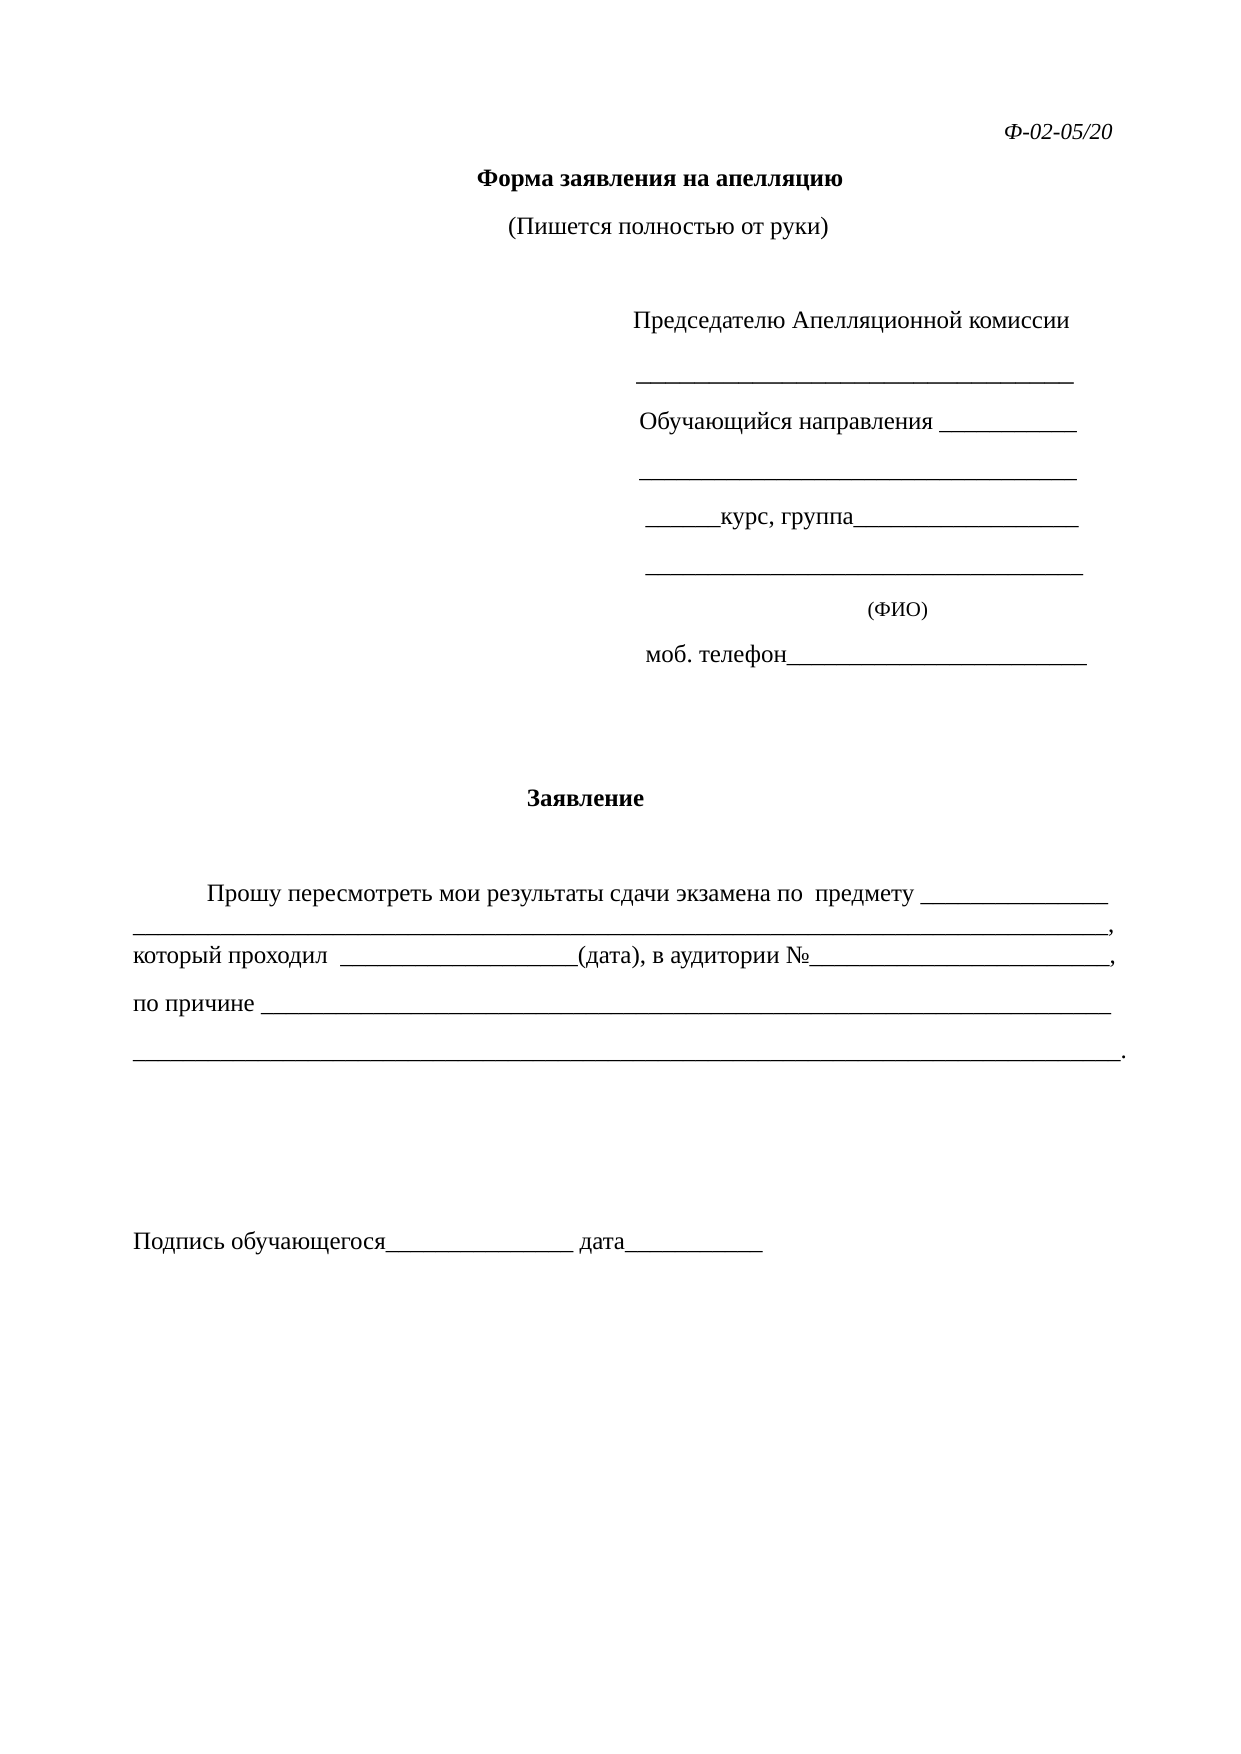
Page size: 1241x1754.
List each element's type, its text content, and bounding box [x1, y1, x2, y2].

text моб. телефон________________________ [133, 639, 1196, 668]
text Форма заявления на апелляцию [133, 163, 1196, 192]
text Председателю Апелляционной комиссии [133, 306, 1196, 334]
text _______________________________________________________________________________. [133, 1036, 1196, 1064]
text Подпись обучающегося_______________ дата___________ [133, 1226, 1196, 1255]
text Прошу пересмотреть мои результаты сдачи экзамена по предмету _______________ ______________________________________________________________________________, который проходил ___________________(дата), в аудитории №________________________, [133, 878, 1196, 969]
text Обучающийся направления ___________ [133, 406, 1196, 435]
text ___________________________________ [133, 454, 1196, 482]
text Заявление [133, 783, 1196, 811]
text по причине ____________________________________________________________________ [133, 988, 1196, 1017]
text (Пишется полностью от руки) [133, 211, 1196, 240]
text (ФИО) [133, 597, 1196, 621]
text ______________________________ [133, 353, 1196, 387]
text Ф-02-05/20 [133, 118, 1196, 144]
text ______курс, группа__________________ [133, 501, 1196, 530]
text ___________________________________ [133, 549, 1196, 578]
